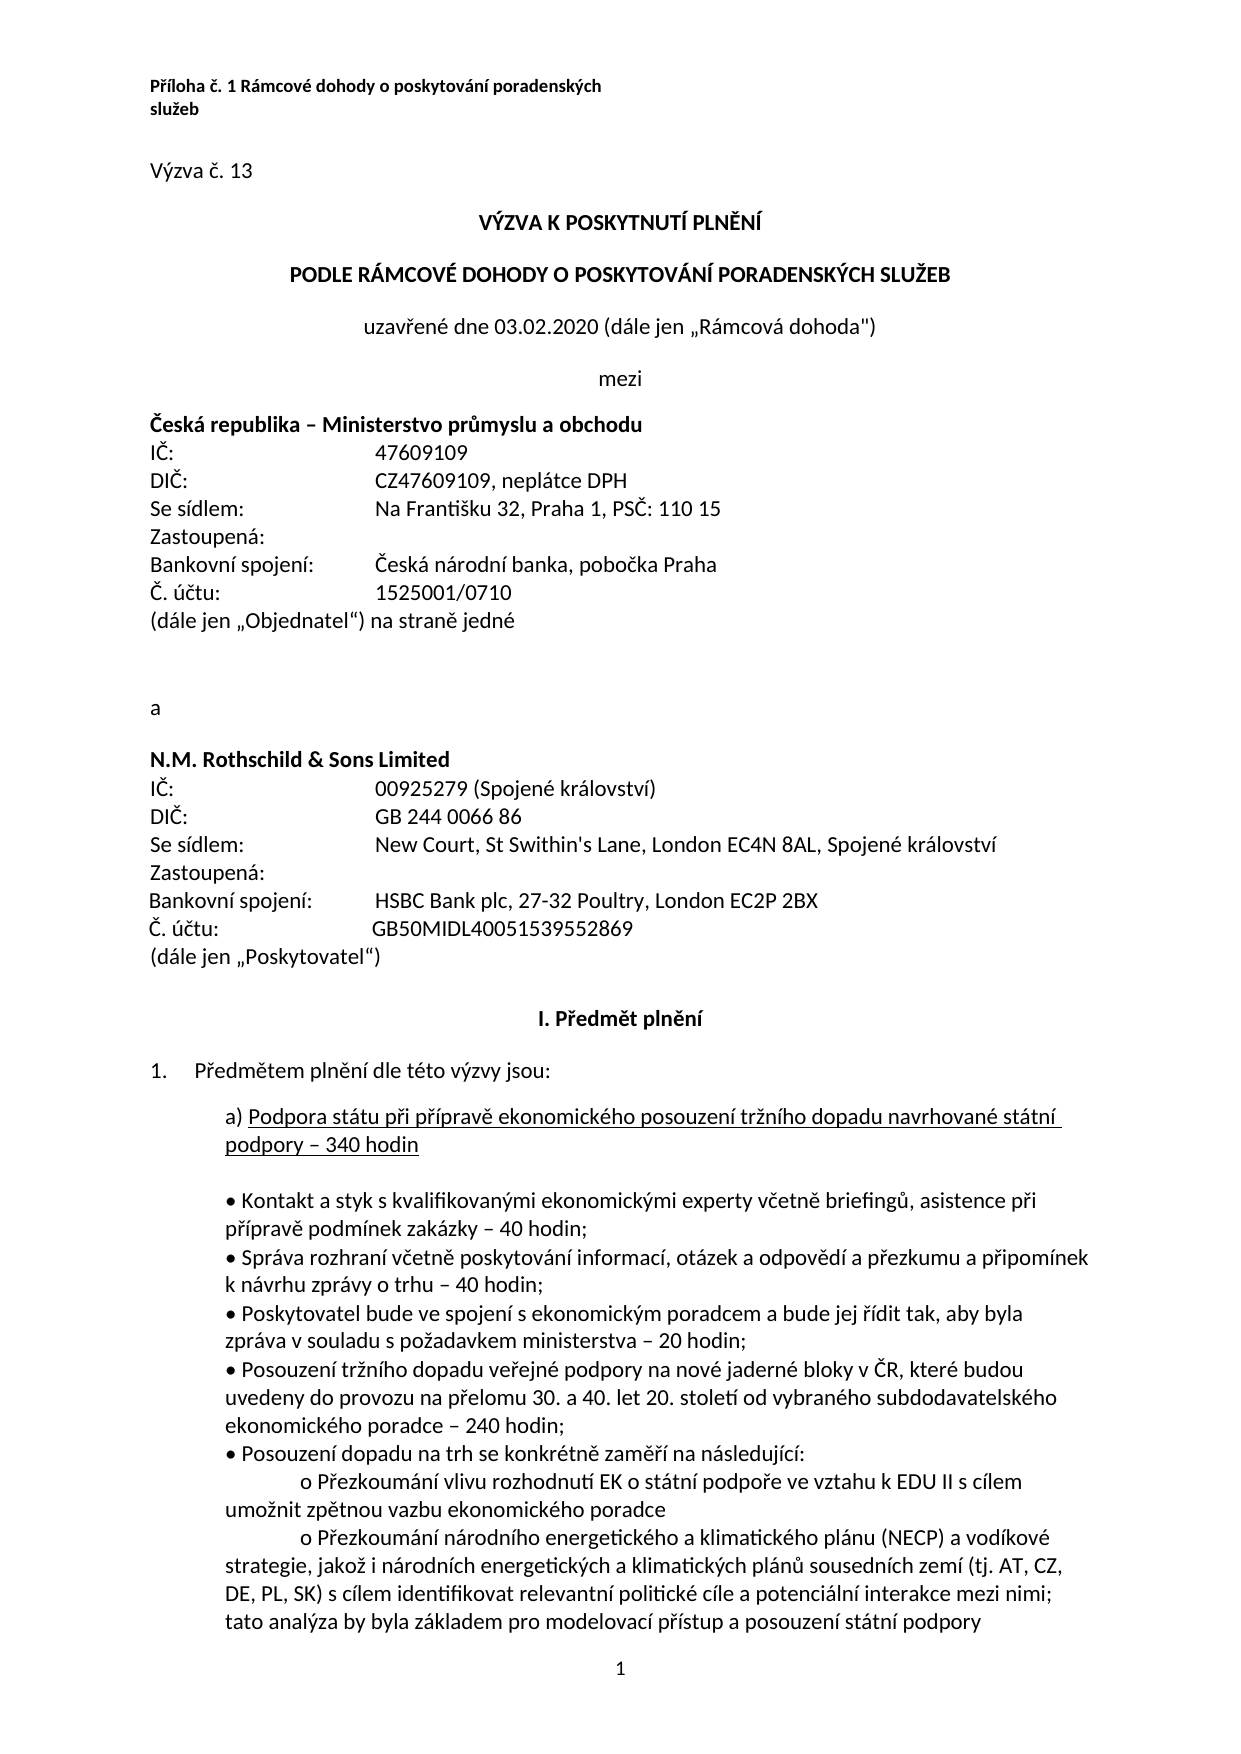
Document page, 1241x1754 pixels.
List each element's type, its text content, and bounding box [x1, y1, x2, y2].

list a) Podpora státu při přípravě ekonomického posouzení tržního dopadu navrhované státní podpory – 340 hodin [225, 1102, 1090, 1158]
text DIČ: GB 244 0066 86 [150, 802, 1090, 830]
list Předmětem plnění dle této výzvy jsou: [150, 1050, 1090, 1086]
text Se sídlem: Na Františku 32, Praha 1, PSČ: 110 15 [150, 494, 1090, 522]
list • Kontakt a styk s kvalifikovanými ekonomickými experty včetně briefingů, asistence při přípravě podmínek zakázky – 40 hodin; [225, 1187, 1090, 1243]
text PODLE RÁMCOVÉ DOHODY O POSKYTOVÁNÍ PORADENSKÝCH SLUŽEB [150, 254, 1090, 289]
text uzavřené dne 03.02.2020 (dále jen „Rámcová dohoda") [150, 306, 1090, 342]
text IČ: 00925279 (Spojené království) [150, 774, 1090, 802]
text Se sídlem: New Court, St Swithin's Lane, London EC4N 8AL, Spojené království [150, 830, 1090, 858]
text VÝZVA K POSKYTNUTÍ PLNĚNÍ [150, 202, 1090, 237]
list • Posouzení dopadu na trh se konkrétně zaměří na následující: [225, 1439, 1090, 1467]
text Zastoupená: [150, 522, 1090, 551]
text (dále jen „Objednatel“) na straně jedné [150, 607, 1090, 634]
text DIČ: CZ47609109, neplátce DPH [150, 466, 1090, 494]
text Zastoupená: [150, 858, 1090, 886]
text Bankovní spojení: Česká národní banka, pobočka Praha [150, 551, 1090, 578]
list o Přezkoumání vlivu rozhodnutí EK o státní podpoře ve vztahu k EDU II s cílem umožnit zpětnou vazbu ekonomického poradce [225, 1467, 1090, 1523]
list • Poskytovatel bude ve spojení s ekonomickým poradcem a bude jej řídit tak, aby byla zpráva v souladu s požadavkem ministerstva – 20 hodin; [225, 1299, 1090, 1355]
text IČ: 47609109 [150, 438, 1090, 466]
text Bankovní spojení: HSBC Bank plc, 27-32 Poultry, London EC2P 2BX [148, 886, 1090, 914]
text Česká republika – Ministerstvo průmyslu a obchodu [150, 410, 1090, 438]
text Č. účtu: GB50MIDL40051539552869 [148, 914, 1090, 942]
text Č. účtu: 1525001/0710 [150, 578, 1090, 607]
text Výzva č. 13 [150, 150, 1090, 185]
text mezi [150, 358, 1090, 394]
text I. Předmět plnění [150, 998, 1090, 1034]
text (dále jen „Poskytovatel“) [150, 942, 1090, 970]
list • Správa rozhraní včetně poskytování informací, otázek a odpovědí a přezkumu a připomínek k návrhu zprávy o trhu – 40 hodin; [225, 1243, 1090, 1299]
text a [150, 687, 1090, 722]
list • Posouzení tržního dopadu veřejné podpory na nové jaderné bloky v ČR, které budou uvedeny do provozu na přelomu 30. a 40. let 20. století od vybraného subdodavatelského ekonomického poradce – 240 hodin; [225, 1355, 1090, 1439]
text N.M. Rothschild & Sons Limited [150, 739, 1090, 774]
list o Přezkoumání národního energetického a klimatického plánu (NECP) a vodíkové strategie, jakož i národních energetických a klimatických plánů sousedních zemí (tj. AT, CZ, DE, PL, SK) s cílem identifikovat relevantní politické cíle a potenciální interakce mezi nimi; tato analýza by byla základem pro modelovací přístup a posouzení státní podpory [225, 1523, 1090, 1635]
